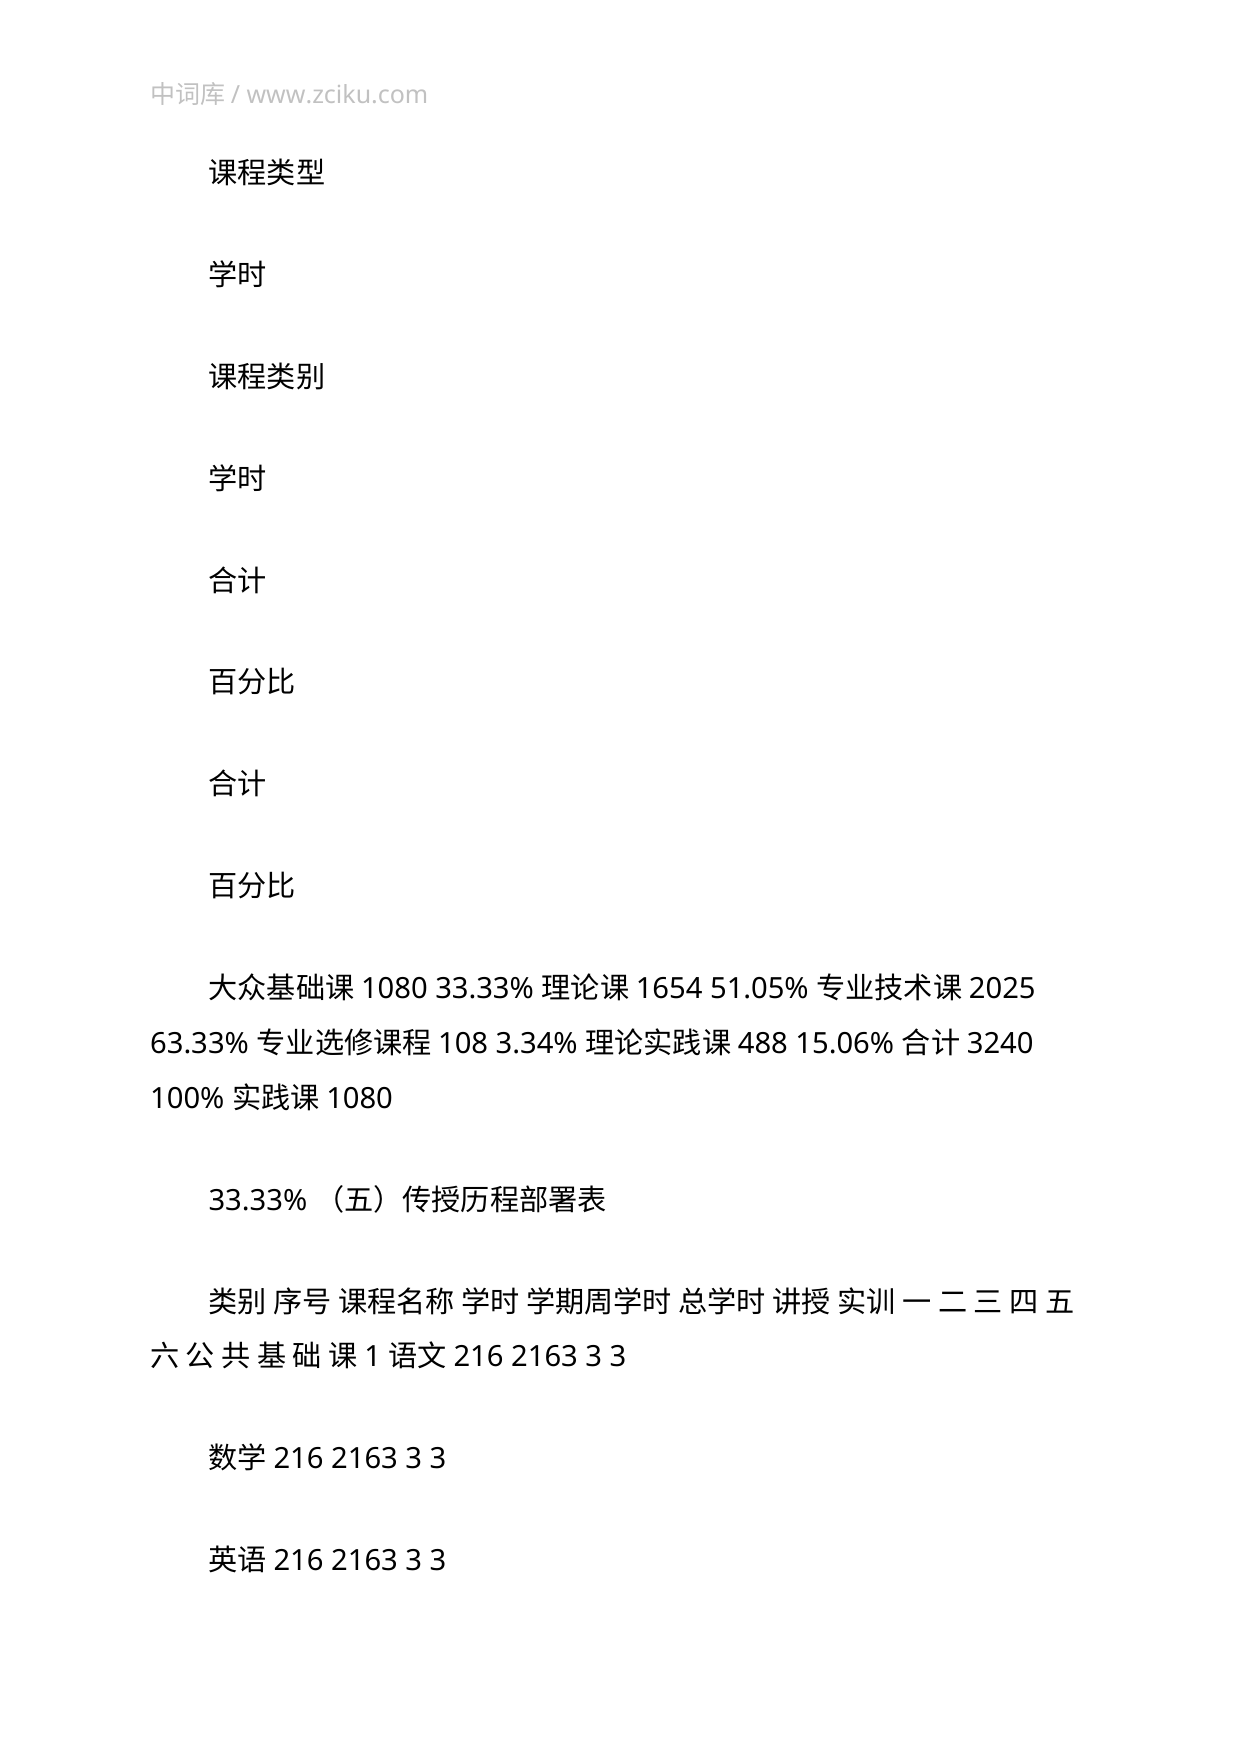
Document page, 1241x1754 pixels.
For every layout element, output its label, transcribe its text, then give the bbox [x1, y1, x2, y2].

text 学时 [150, 455, 1090, 498]
text 大众基础课 1080 33.33% 理论课 1654 51.05% 专业技术课 2025 63.33% 专业选修课程 108 3.34% 理论实践课 488 15.06% 合计 3240 100% 实践课 1080 [150, 964, 1090, 1117]
text 合计 [150, 761, 1090, 803]
text 33.33% （五）传授历程部署表 [150, 1176, 1090, 1218]
text 百分比 [150, 659, 1090, 701]
text 百分比 [150, 862, 1090, 905]
text 课程类型 [150, 150, 1090, 192]
text 英语 216 2163 3 3 [150, 1537, 1090, 1579]
text 学时 [150, 252, 1090, 294]
text 合计 [150, 557, 1090, 599]
text 类别 序号 课程名称 学时 学期周学时 总学时 讲授 实训 一 二 三 四 五 六 公 共 基 础 课 1 语文 216 2163 3 3 [150, 1278, 1090, 1375]
text 数学 216 2163 3 3 [150, 1435, 1090, 1477]
text 课程类别 [150, 353, 1090, 396]
